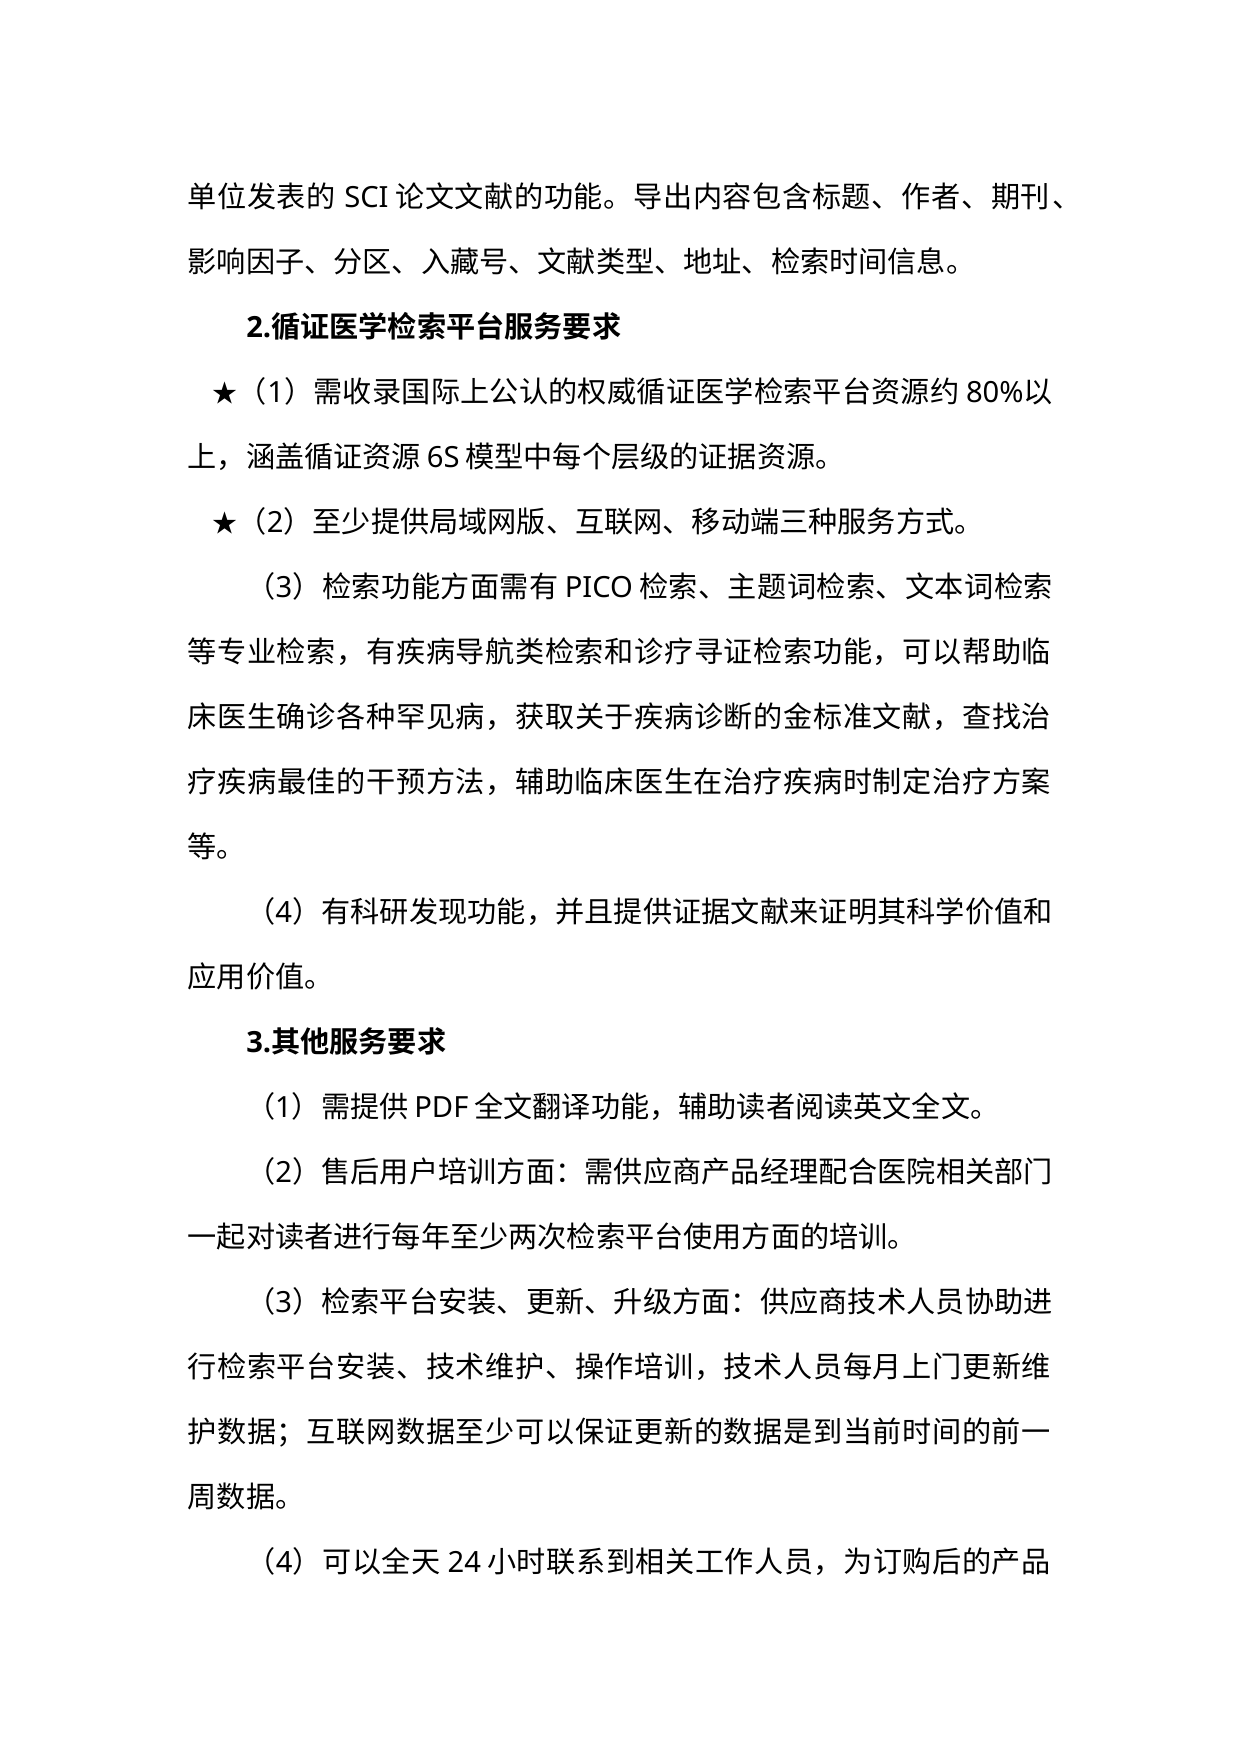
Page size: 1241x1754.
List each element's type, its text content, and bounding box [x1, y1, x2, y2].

text （3）检索功能方面需有PICO检索、主题词检索、文本词检索等专业检索，有疾病导航类检索和诊疗寻证检索功能，可以帮助临床医生确诊各种罕见病，获取关于疾病诊断的金标准文献，查找治疗疾病最佳的干预方法，辅助临床医生在治疗疾病时制定治疗方案等。 [187, 552, 1053, 877]
text ★（1）需收录国际上公认的权威循证医学检索平台资源约80%以上，涵盖循证资源6S模型中每个层级的证据资源。 [187, 357, 1053, 487]
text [187, 1527, 1053, 1592]
text （2）售后用户培训方面：需供应商产品经理配合医院相关部门一起对读者进行每年至少两次检索平台使用方面的培训。 [187, 1137, 1053, 1267]
text （1）需提供PDF全文翻译功能，辅助读者阅读英文全文。 [187, 1072, 1053, 1137]
text 2.循证医学检索平台服务要求 [187, 292, 1053, 357]
text （4）有科研发现功能，并且提供证据文献来证明其科学价值和应用价值。 [187, 877, 1053, 1007]
text ★（2）至少提供局域网版、互联网、移动端三种服务方式。 [187, 487, 1053, 552]
text （3）检索平台安装、更新、升级方面：供应商技术人员协助进行检索平台安装、技术维护、操作培训，技术人员每月上门更新维护数据；互联网数据至少可以保证更新的数据是到当前时间的前一周数据。 [187, 1267, 1053, 1527]
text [187, 162, 1053, 292]
text 3.其他服务要求 [187, 1007, 1053, 1072]
